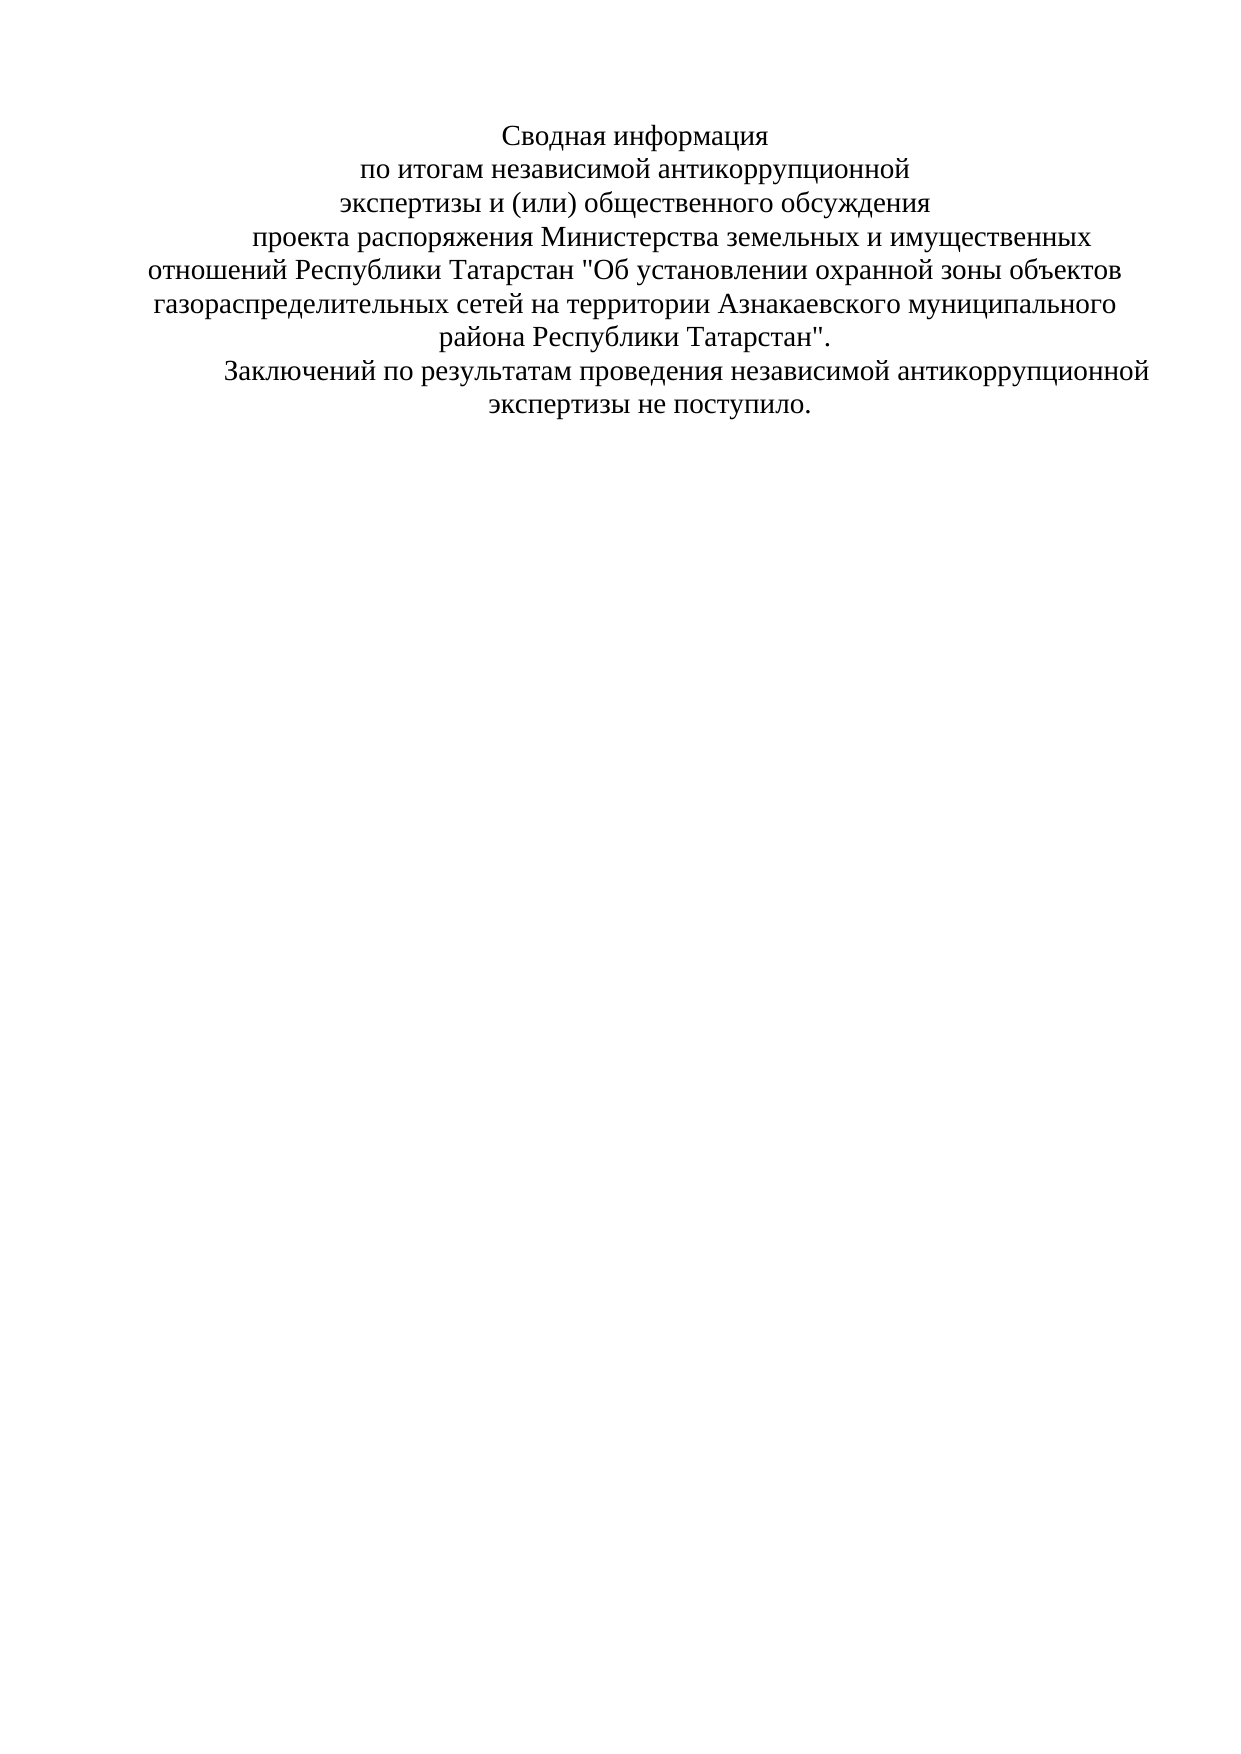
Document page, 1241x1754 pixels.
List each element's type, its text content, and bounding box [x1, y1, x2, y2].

text проекта распоряжения Министерства земельных и имущественных отношений Республики Татарстан "Об установлении охранной зоны объектов газораспределительных сетей на территории Азнакаевского муниципального района Республики Татарстан". [118, 219, 1152, 353]
text экспертизы и (или) общественного обсуждения [118, 185, 1152, 219]
text Заключений по результатам проведения независимой антикоррупционной экспертизы не поступило. [118, 353, 1181, 420]
text Сводная информация [118, 118, 1152, 152]
text по итогам независимой антикоррупционной [118, 152, 1152, 185]
